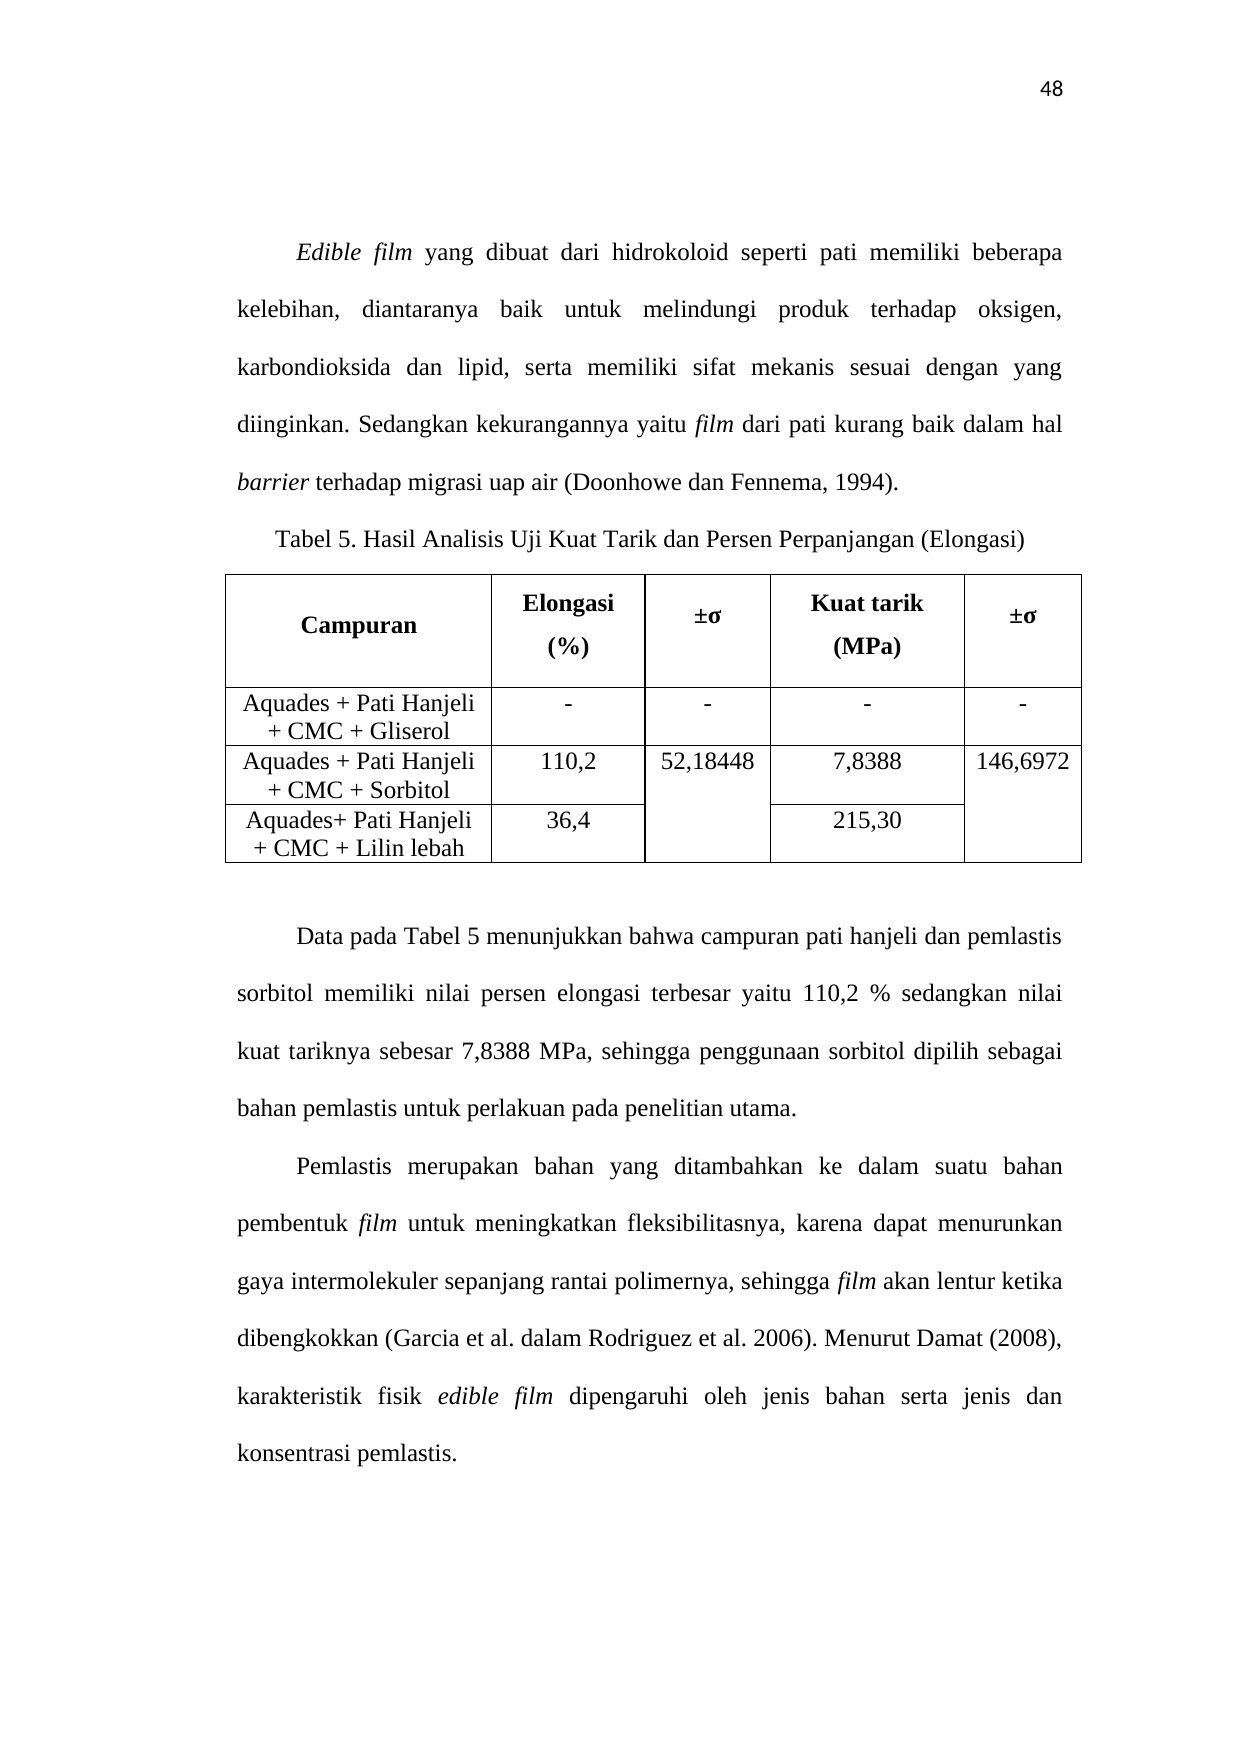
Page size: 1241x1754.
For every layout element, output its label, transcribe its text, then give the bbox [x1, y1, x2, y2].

table_cell 36,4 [492, 805, 644, 862]
table_cell Aquades + Pati Hanjeli + CMC + Sorbitol [226, 746, 491, 804]
text Data pada Tabel 5 menunjukkan bahwa campuran pati hanjeli dan pemlastis sorbitol memiliki nilai persen elongasi terbesar yaitu 110,2 % sedangkan nilai kuat tariknya sebesar 7,8388 MPa, sehingga penggunaan sorbitol dipilih sebagai bahan pemlastis untuk perlakuan pada penelitian utama. [237, 921, 1063, 1122]
table_header Elongasi (%) [492, 575, 644, 687]
table_header Campuran [226, 575, 491, 687]
table_cell 110,2 [492, 746, 644, 804]
table_cell 146,6972 [965, 746, 1081, 862]
table_cell 7,8388 [771, 746, 964, 804]
table_header ±σ [646, 575, 770, 687]
table_cell Aquades+ Pati Hanjeli + CMC + Lilin lebah [226, 805, 491, 862]
table_header ±σ [965, 575, 1081, 687]
text Tabel 5. Hasil Analisis Uji Kuat Tarik dan Persen Perpanjangan (Elongasi) [237, 524, 1063, 553]
text Pemlastis merupakan bahan yang ditambahkan ke dalam suatu bahan pembentuk film untuk meningkatkan fleksibilitasnya, karena dapat menurunkan gaya intermolekuler sepanjang rantai polimernya, sehingga film akan lentur ketika dibengkokkan (Garcia et al. dalam Rodriguez et al. 2006). Menurut Damat (2008), karakteristik fisik edible film dipengaruhi oleh jenis bahan serta jenis dan konsentrasi pemlastis. [237, 1151, 1063, 1467]
text Edible film yang dibuat dari hidrokoloid seperti pati memiliki beberapa kelebihan, diantaranya baik untuk melindungi produk terhadap oksigen, karbondioksida dan lipid, serta memiliki sifat mekanis sesuai dengan yang diinginkan. Sedangkan kekurangannya yaitu film dari pati kurang baik dalam hal barrier terhadap migrasi uap air (Doonhowe dan Fennema, 1994). [237, 237, 1063, 496]
table_cell Aquades + Pati Hanjeli + CMC + Gliserol [226, 688, 491, 745]
table_cell - [771, 688, 964, 745]
table_cell - [965, 688, 1081, 745]
table_cell - [492, 688, 644, 745]
table_cell - [646, 688, 770, 745]
table_cell 215,30 [771, 805, 964, 862]
table_cell 52,18448 [646, 746, 770, 862]
table_header Kuat tarik (MPa) [771, 575, 964, 687]
